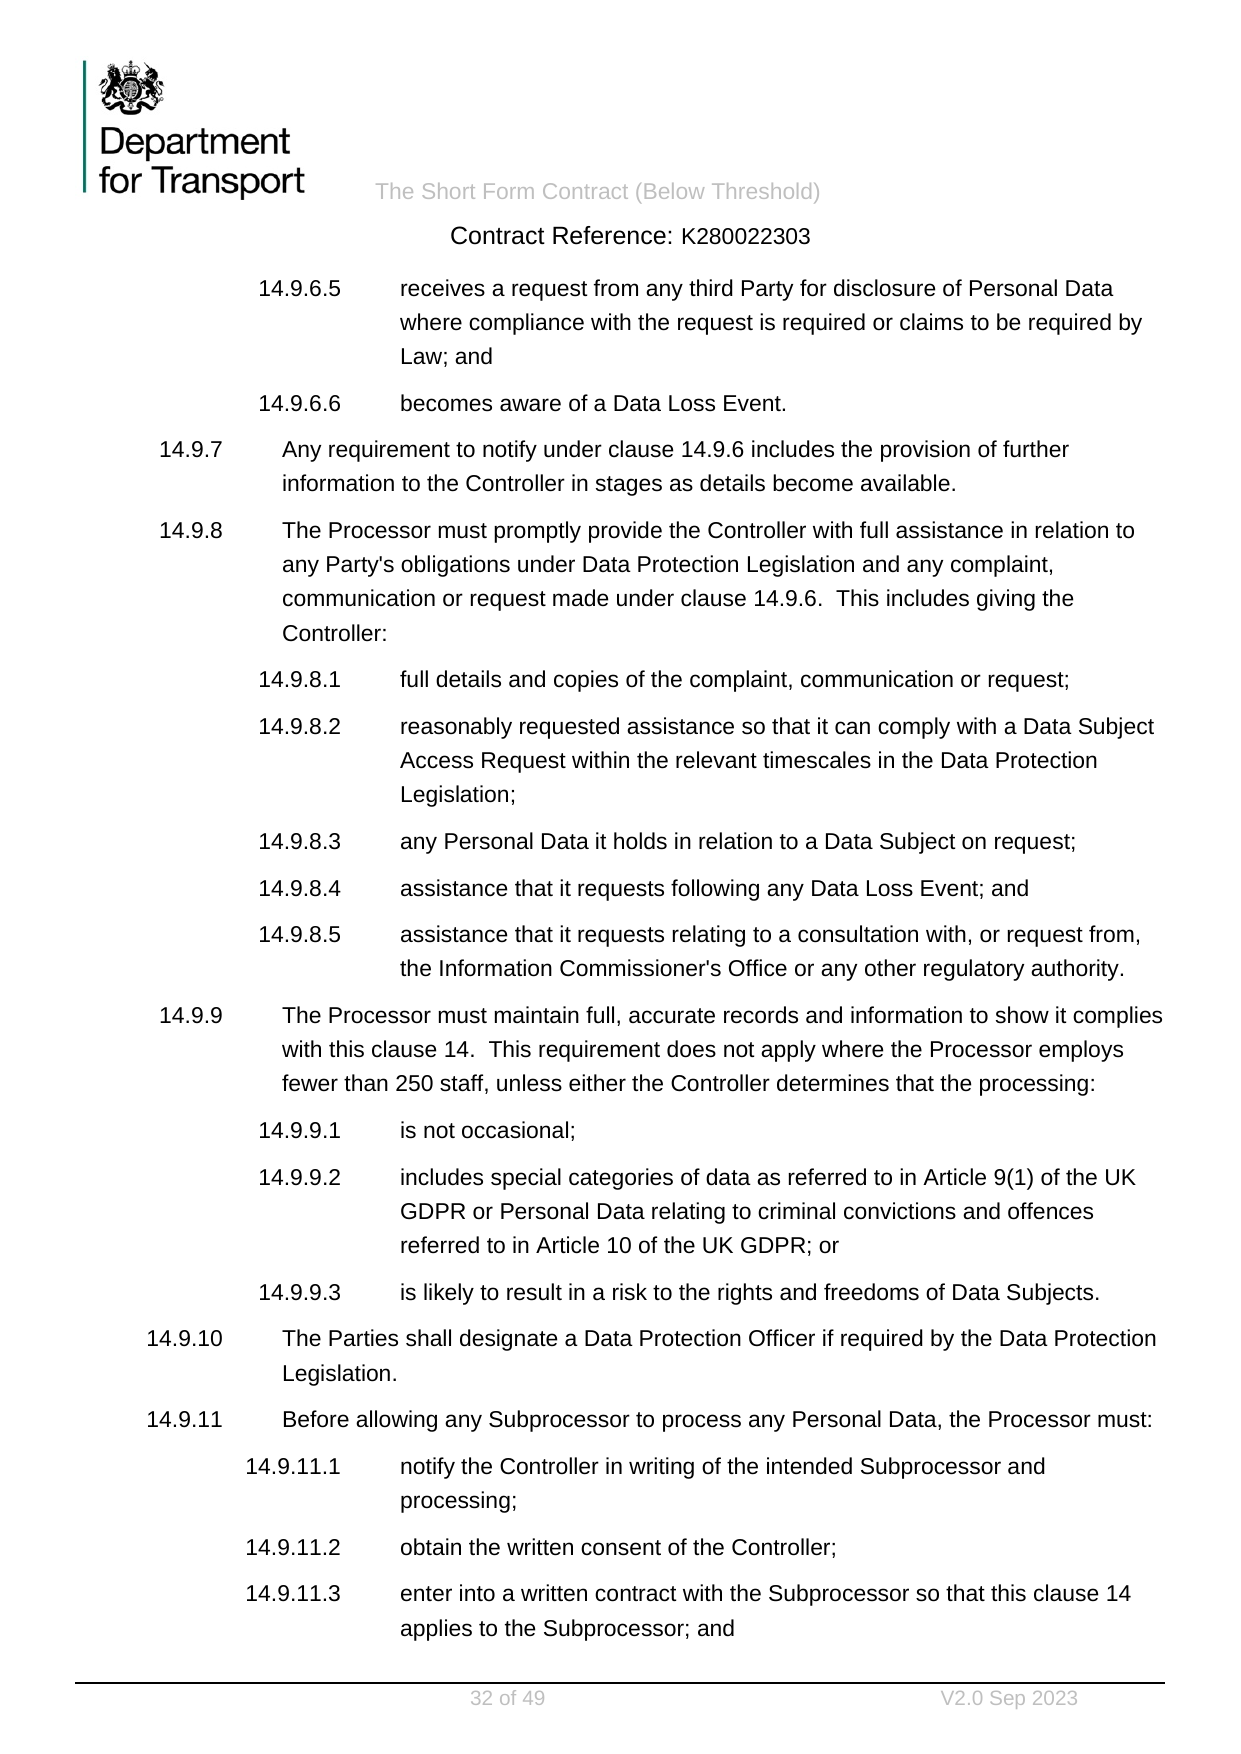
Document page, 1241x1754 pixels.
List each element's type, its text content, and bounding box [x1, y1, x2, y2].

text notify the Controller in writing of the intended Subprocessor and processing; [341, 1453, 1165, 1513]
text Before allowing any Subprocessor to process any Personal Data, the Processor must: [223, 1406, 1165, 1432]
text becomes aware of a Data Loss Event. [341, 389, 1165, 416]
text is likely to result in a risk to the rights and freedoms of Data Subjects. [341, 1279, 1165, 1305]
text full details and copies of the complaint, communication or request; [341, 666, 1165, 692]
text reasonably requested assistance so that it can comply with a Data Subject Access Request within the relevant timescales in the Data Protection Legislation; [341, 713, 1165, 807]
text Any requirement to notify under clause 14.9.6 includes the provision of further information to the Controller in stages as details become available. [223, 436, 1165, 497]
text The Processor must promptly provide the Controller with full assistance in relation to any Party's obligations under Data Protection Legislation and any complaint, communication or request made under clause 14.9.6. This includes giving the Controller: [223, 517, 1165, 646]
text enter into a written contract with the Subprocessor so that this clause 14 applies to the Subprocessor; and [341, 1580, 1165, 1641]
text any Personal Data it holds in relation to a Data Subject on request; [341, 828, 1165, 854]
text obtain the written consent of the Controller; [341, 1534, 1165, 1560]
text is not occasional; [341, 1117, 1165, 1143]
text receives a request from any third Party for disclosure of Personal Data where compliance with the request is required or claims to be required by Law; and [341, 274, 1165, 369]
picture [75, 56, 313, 200]
text includes special categories of data as referred to in Article 9(1) of the UK GDPR or Personal Data relating to criminal convictions and offences referred to in Article 10 of the UK GDPR; or [341, 1164, 1165, 1258]
text assistance that it requests relating to a consultation with, or request from, the Information Commissioner's Office or any other regulatory authority. [341, 921, 1165, 982]
text The Parties shall designate a Data Protection Officer if required by the Data Protection Legislation. [223, 1325, 1165, 1386]
text The Processor must maintain full, accurate records and information to show it complies with this clause 14. This requirement does not apply where the Processor employs fewer than 250 staff, unless either the Controller determines that the processing: [223, 1002, 1165, 1097]
text assistance that it requests following any Data Loss Event; and [341, 874, 1165, 901]
